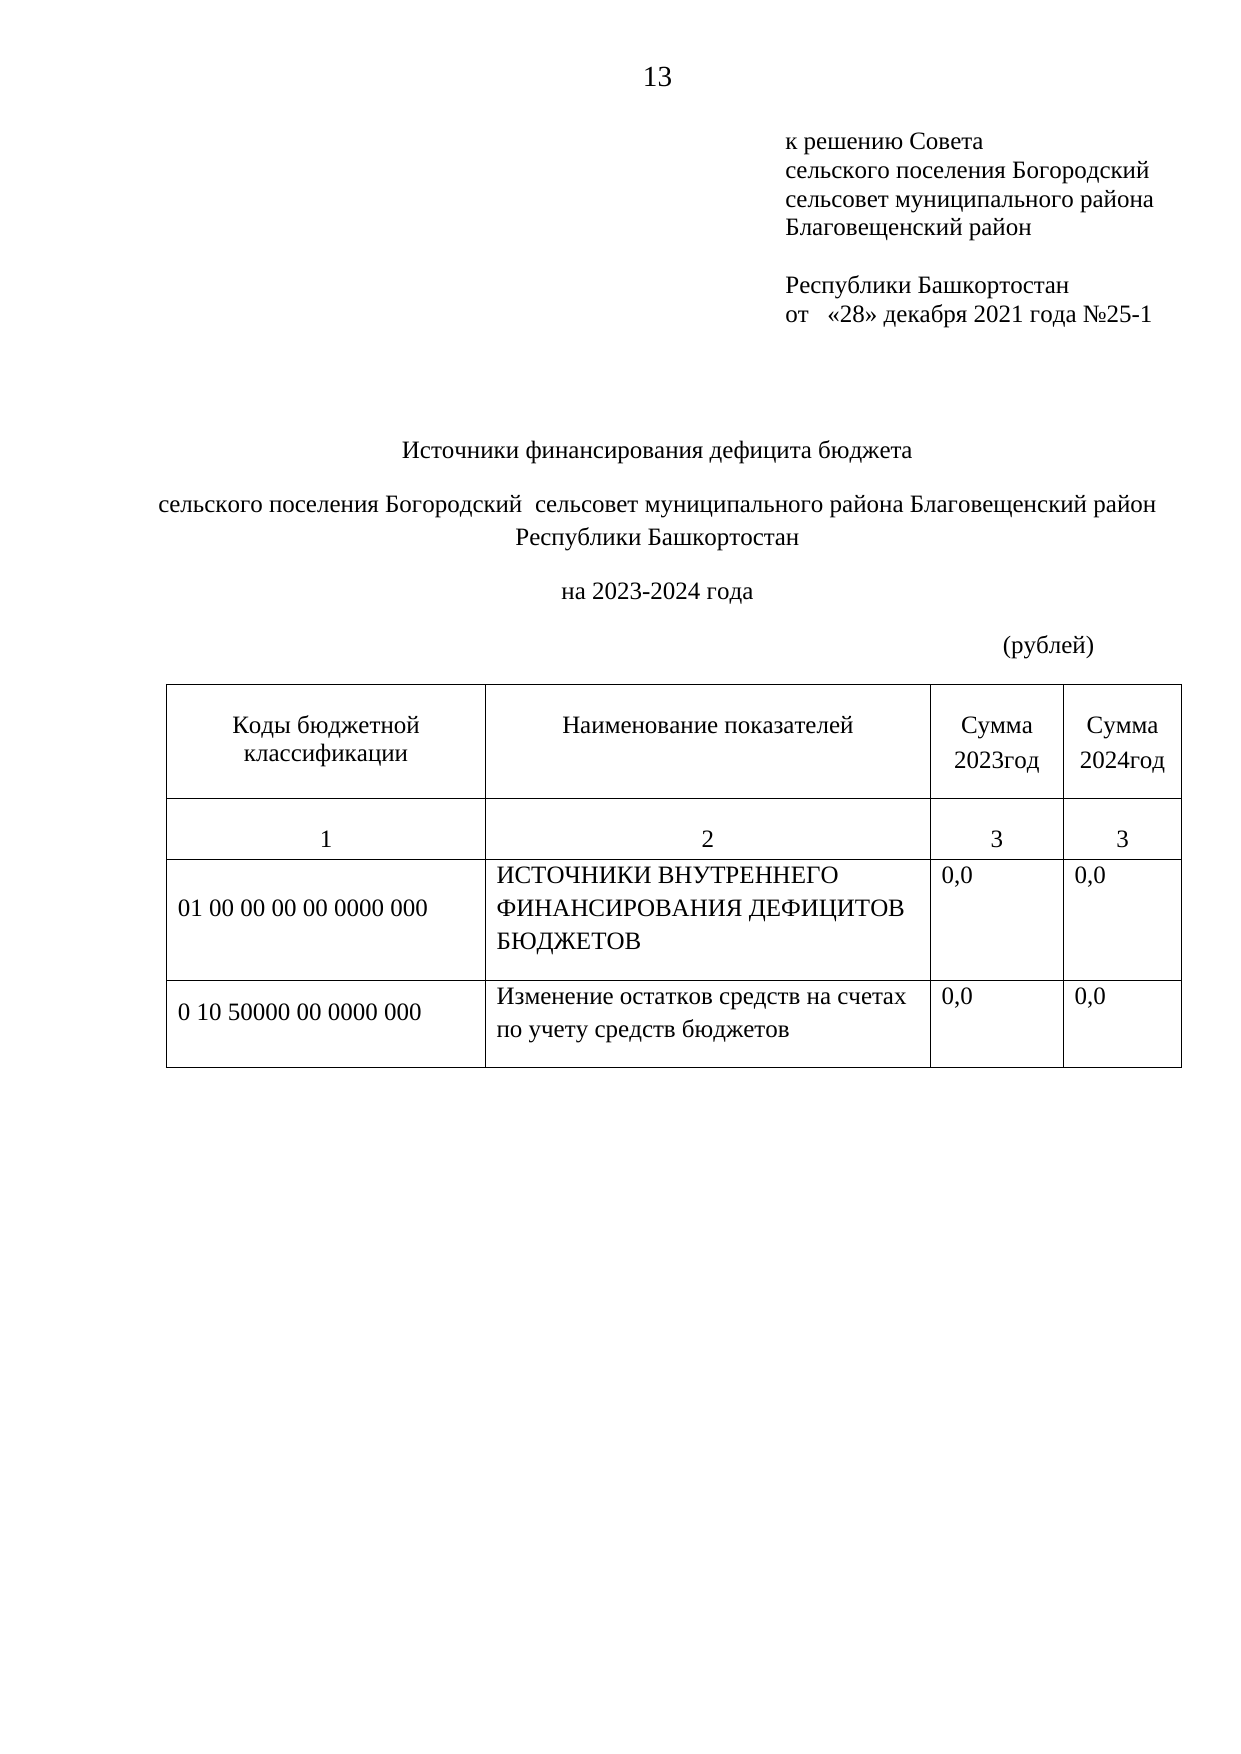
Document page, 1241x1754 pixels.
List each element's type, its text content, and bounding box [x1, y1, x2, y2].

text к решению Совета сельского поселения Богородский сельсовет муниципального района Благовещенский район Республики Башкортостан от «28» декабря 2021 года №25-1 [785, 126, 1182, 327]
table_cell 01 00 00 00 00 0000 000 [167, 860, 485, 980]
text на 2023-2024 года [148, 576, 1167, 605]
table_cell 0,0 [931, 860, 1063, 980]
text Источники финансирования дефицита бюджета [148, 435, 1167, 464]
text сельского поселения Богородский сельсовет муниципального района Благовещенский район Республики Башкортостан [148, 489, 1167, 551]
table_cell 0,0 [1064, 860, 1181, 980]
table_header Сумма 2023год [931, 685, 1063, 798]
table_cell 0,0 [1064, 981, 1181, 1067]
table_cell 0 10 50000 00 0000 000 [167, 981, 485, 1067]
table_header Сумма 2024год [1064, 685, 1181, 798]
table_header Коды бюджетной классификации [167, 685, 485, 798]
table_cell 0,0 [931, 981, 1063, 1067]
table_cell ИСТОЧНИКИ ВНУТРЕННЕГО ФИНАНСИРОВАНИЯ ДЕФИЦИТОВ БЮДЖЕТОВ [486, 860, 930, 980]
table_cell 2 [486, 799, 930, 859]
table_header Наименование показателей [486, 685, 930, 798]
table_cell 3 [1064, 799, 1181, 859]
table_cell 1 [167, 799, 485, 859]
table_cell 3 [931, 799, 1063, 859]
text (рублей) [738, 630, 1167, 658]
table_cell Изменение остатков средств на счетах по учету средств бюджетов [486, 981, 930, 1067]
